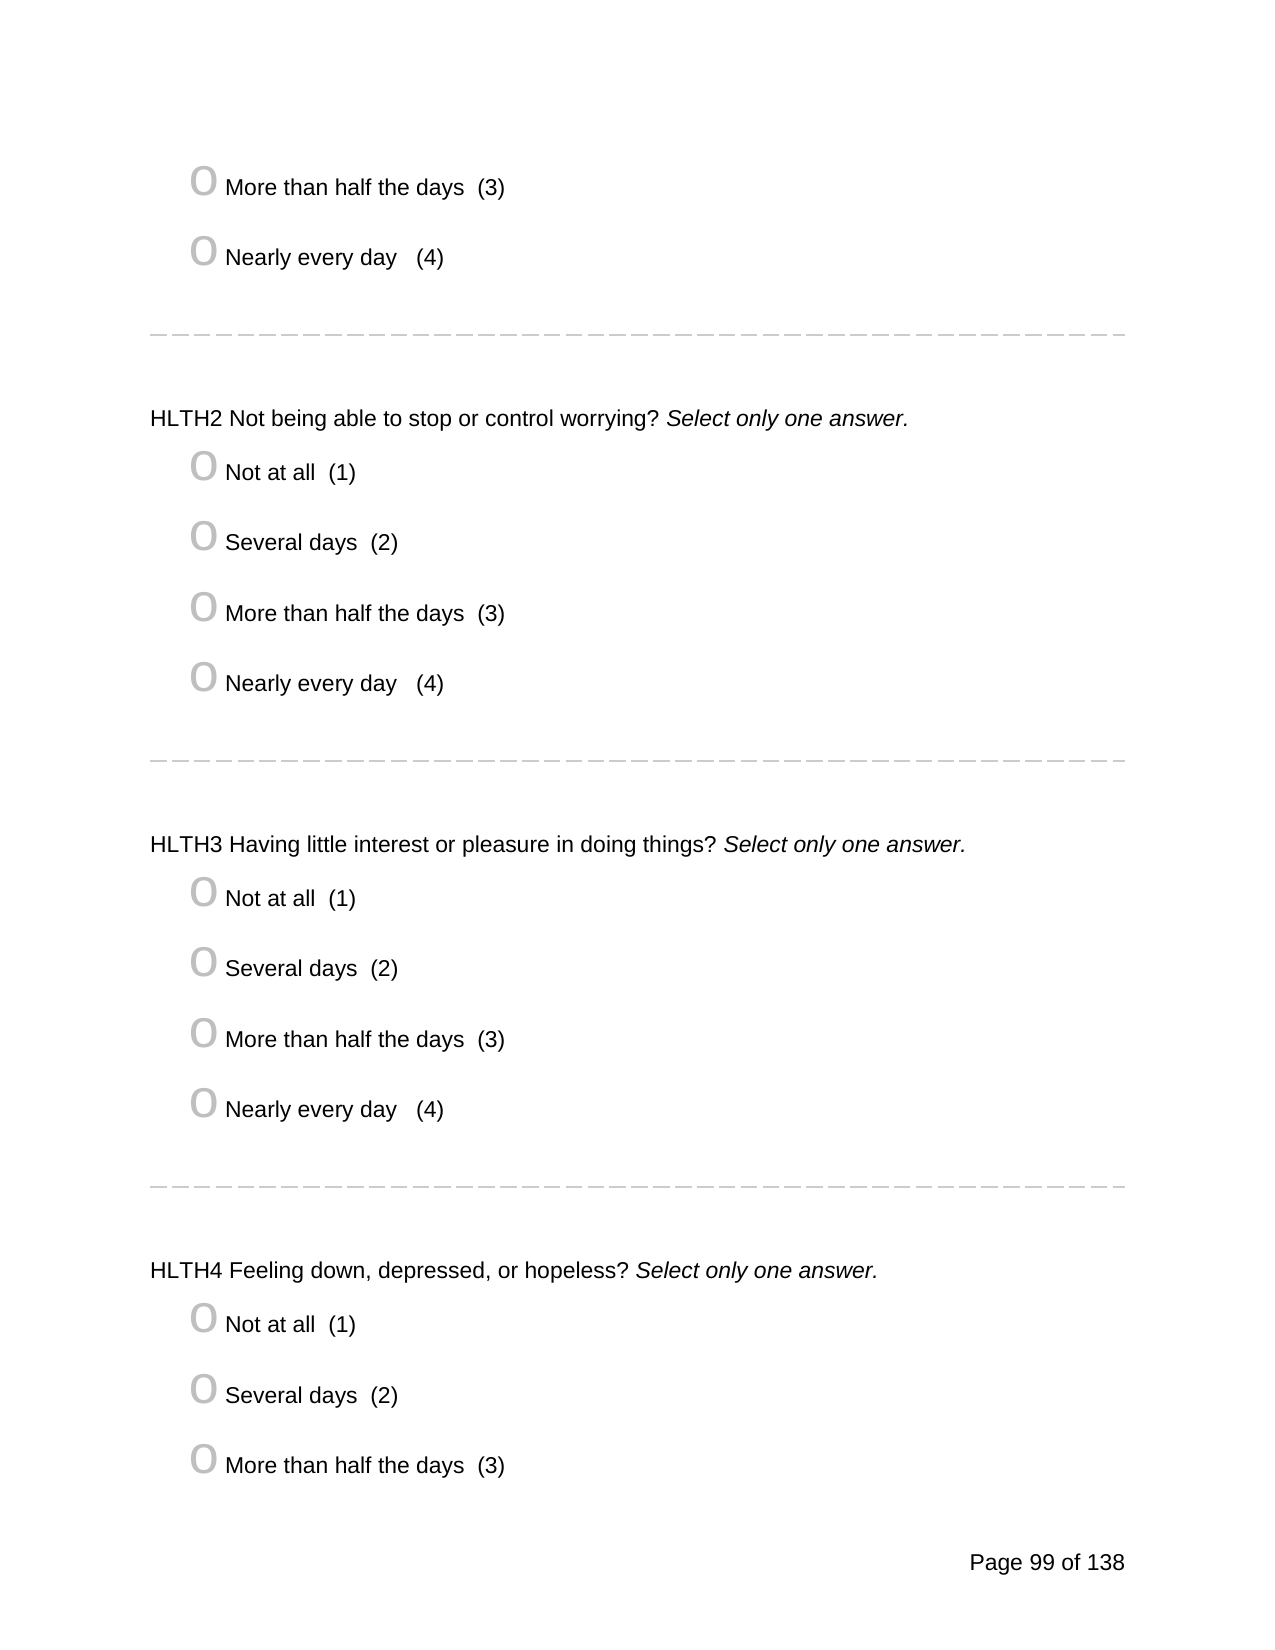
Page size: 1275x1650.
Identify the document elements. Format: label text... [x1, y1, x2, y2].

list Nearly every day (4) [187, 1073, 1125, 1134]
list Nearly every day (4) [187, 221, 1125, 282]
list More than half the days (3) [187, 576, 1125, 637]
list More than half the days (3) [187, 1428, 1125, 1490]
list Nearly every day (4) [187, 647, 1125, 708]
list More than half the days (3) [187, 150, 1125, 211]
list Several days (2) [187, 1358, 1125, 1419]
list Not at all (1) [187, 861, 1125, 923]
list More than half the days (3) [187, 1002, 1125, 1064]
list Not at all (1) [187, 435, 1125, 496]
list Several days (2) [187, 932, 1125, 993]
text HLTH3 Having little interest or pleasure in doing things? Select only one answer. [150, 831, 1125, 857]
text HLTH2 Not being able to stop or control worrying? Select only one answer. [150, 405, 1125, 431]
list Not at all (1) [187, 1287, 1125, 1349]
text HLTH4 Feeling down, depressed, or hopeless? Select only one answer. [150, 1257, 1125, 1283]
list Several days (2) [187, 506, 1125, 567]
